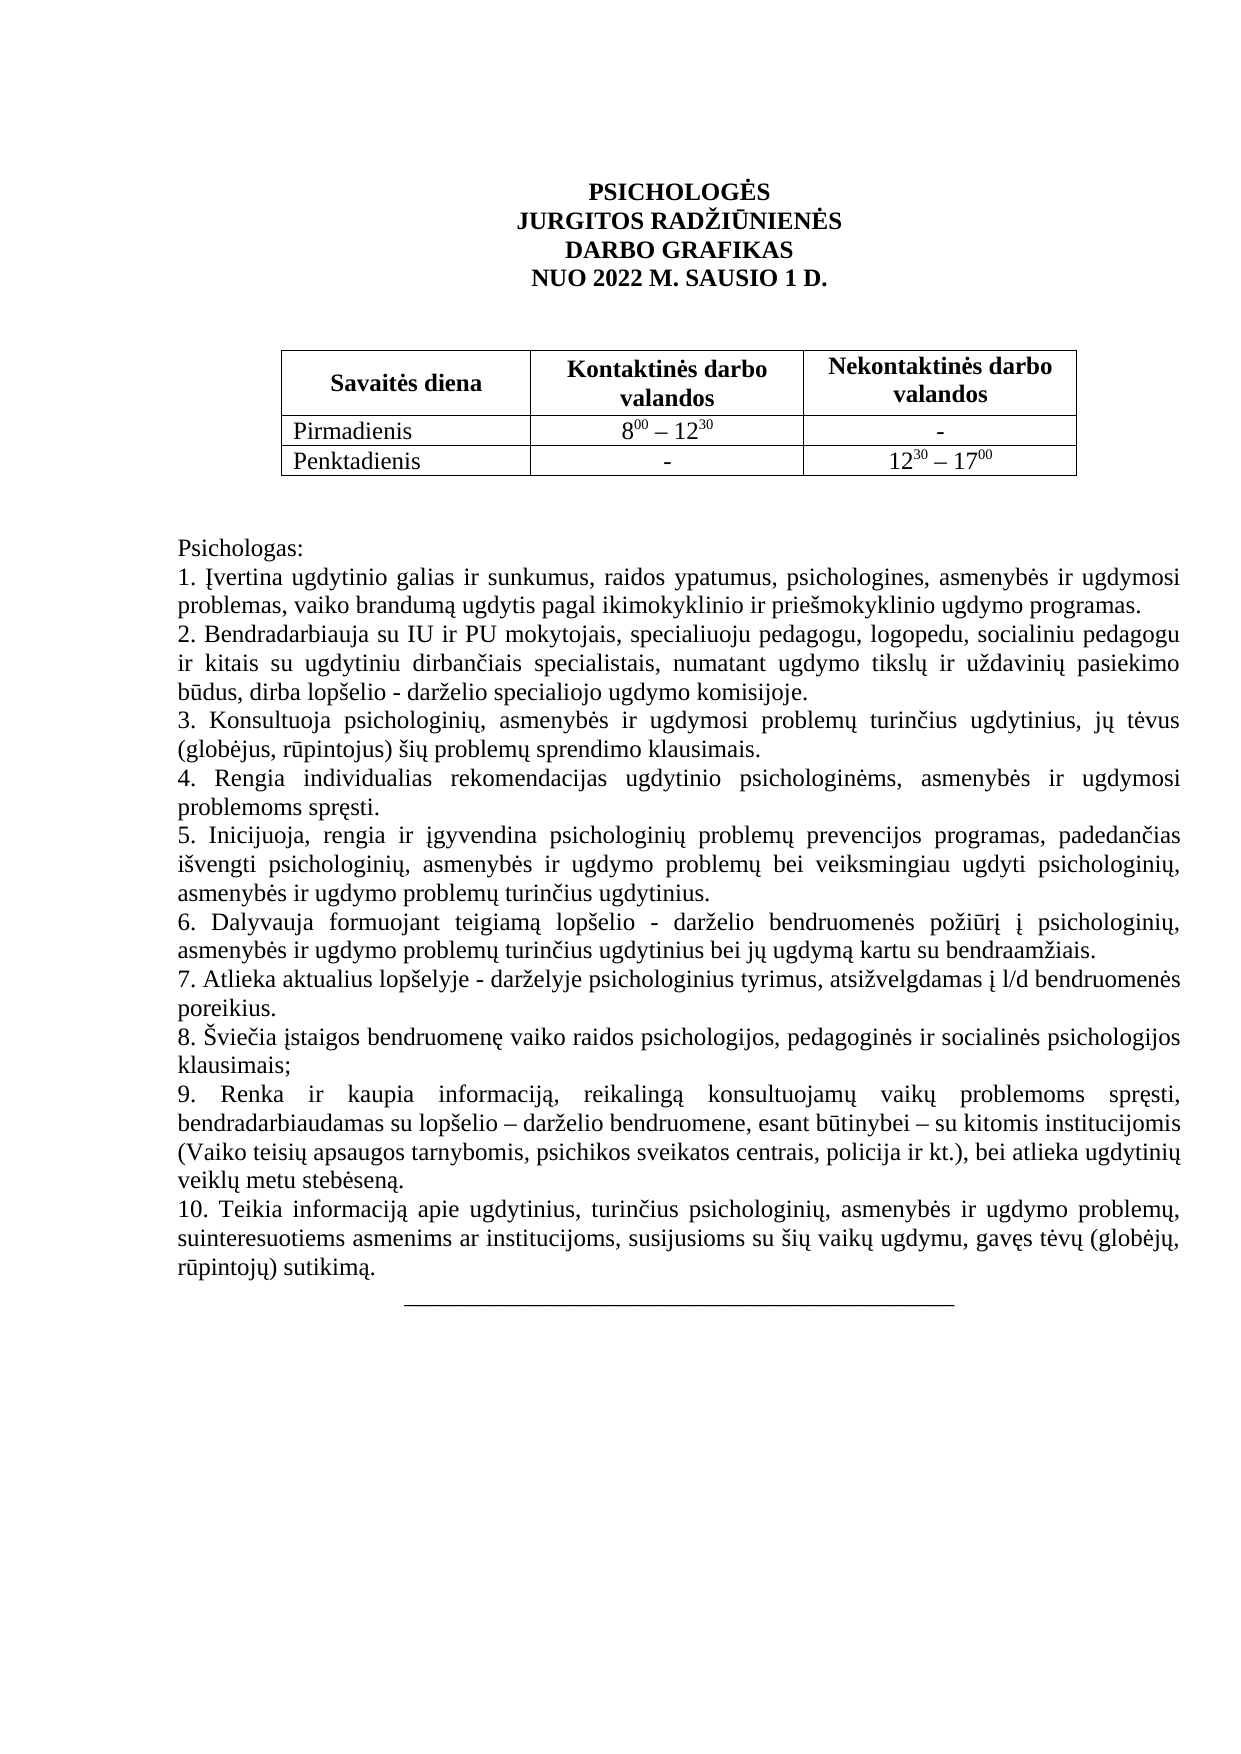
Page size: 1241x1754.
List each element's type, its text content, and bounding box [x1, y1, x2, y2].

text ____________________________________________ [177, 1281, 1181, 1309]
table_cell - [531, 446, 803, 474]
text 3. Konsultuoja psichologinių, asmenybės ir ugdymosi problemų turinčius ugdytinius, jų tėvus (globėjus, rūpintojus) šių problemų sprendimo klausimais. [177, 706, 1181, 763]
table_cell Pirmadienis [282, 416, 530, 445]
text 2. Bendradarbiauja su IU ir PU mokytojais, specialiuoju pedagogu, logopedu, socialiniu pedagogu ir kitais su ugdytiniu dirbančiais specialistais, numatant ugdymo tikslų ir uždavinių pasiekimo būdus, dirba lopšelio - darželio specialiojo ugdymo komisijoje. [177, 619, 1181, 706]
text 10. Teikia informaciją apie ugdytinius, turinčius psichologinių, asmenybės ir ugdymo problemų, suinteresuotiems asmenims ar institucijoms, susijusioms su šių vaikų ugdymu, gavęs tėvų (globėjų, rūpintojų) sutikimą. [177, 1194, 1181, 1281]
table_cell 1230 – 1700 [804, 446, 1076, 474]
table_cell 800 – 1230 [531, 416, 803, 445]
text 7. Atlieka aktualius lopšelyje - darželyje psichologinius tyrimus, atsižvelgdamas į l/d bendruomenės poreikius. [177, 964, 1181, 1022]
text 9. Renka ir kaupia informaciją, reikalingą konsultuojamų vaikų problemoms spręsti, bendradarbiaudamas su lopšelio – darželio bendruomene, esant būtinybei – su kitomis institucijomis (Vaiko teisių apsaugos tarnybomis, psichikos sveikatos centrais, policija ir kt.), bei atlieka ugdytinių veiklų metu stebėseną. [177, 1079, 1181, 1194]
text PSICHOLOGĖS [177, 177, 1181, 206]
table_header Savaitės diena [282, 351, 530, 415]
table_cell Penktadienis [282, 446, 530, 474]
table_header Nekontaktinės darbo valandos [804, 351, 1076, 415]
text 8. Šviečia įstaigos bendruomenę vaiko raidos psichologijos, pedagoginės ir socialinės psichologijos klausimais; [177, 1022, 1181, 1079]
text Psichologas: [177, 533, 1181, 562]
text 5. Inicijuoja, rengia ir įgyvendina psichologinių problemų prevencijos programas, padedančias išvengti psichologinių, asmenybės ir ugdymo problemų bei veiksmingiau ugdyti psichologinių, asmenybės ir ugdymo problemų turinčius ugdytinius. [177, 821, 1181, 907]
text DARBO GRAFIKAS [177, 235, 1181, 263]
text NUO 2022 M. SAUSIO 1 D. [177, 263, 1181, 292]
text 6. Dalyvauja formuojant teigiamą lopšelio - darželio bendruomenės požiūrį į psichologinių, asmenybės ir ugdymo problemų turinčius ugdytinius bei jų ugdymą kartu su bendraamžiais. [177, 907, 1181, 964]
text JURGITOS RADŽIŪNIENĖS [177, 206, 1181, 235]
table_cell - [804, 416, 1076, 445]
table_header Kontaktinės darbo valandos [531, 351, 803, 415]
text 1. Įvertina ugdytinio galias ir sunkumus, raidos ypatumus, psichologines, asmenybės ir ugdymosi problemas, vaiko brandumą ugdytis pagal ikimokyklinio ir priešmokyklinio ugdymo programas. [177, 562, 1181, 619]
text 4. Rengia individualias rekomendacijas ugdytinio psichologinėms, asmenybės ir ugdymosi problemoms spręsti. [177, 763, 1181, 821]
